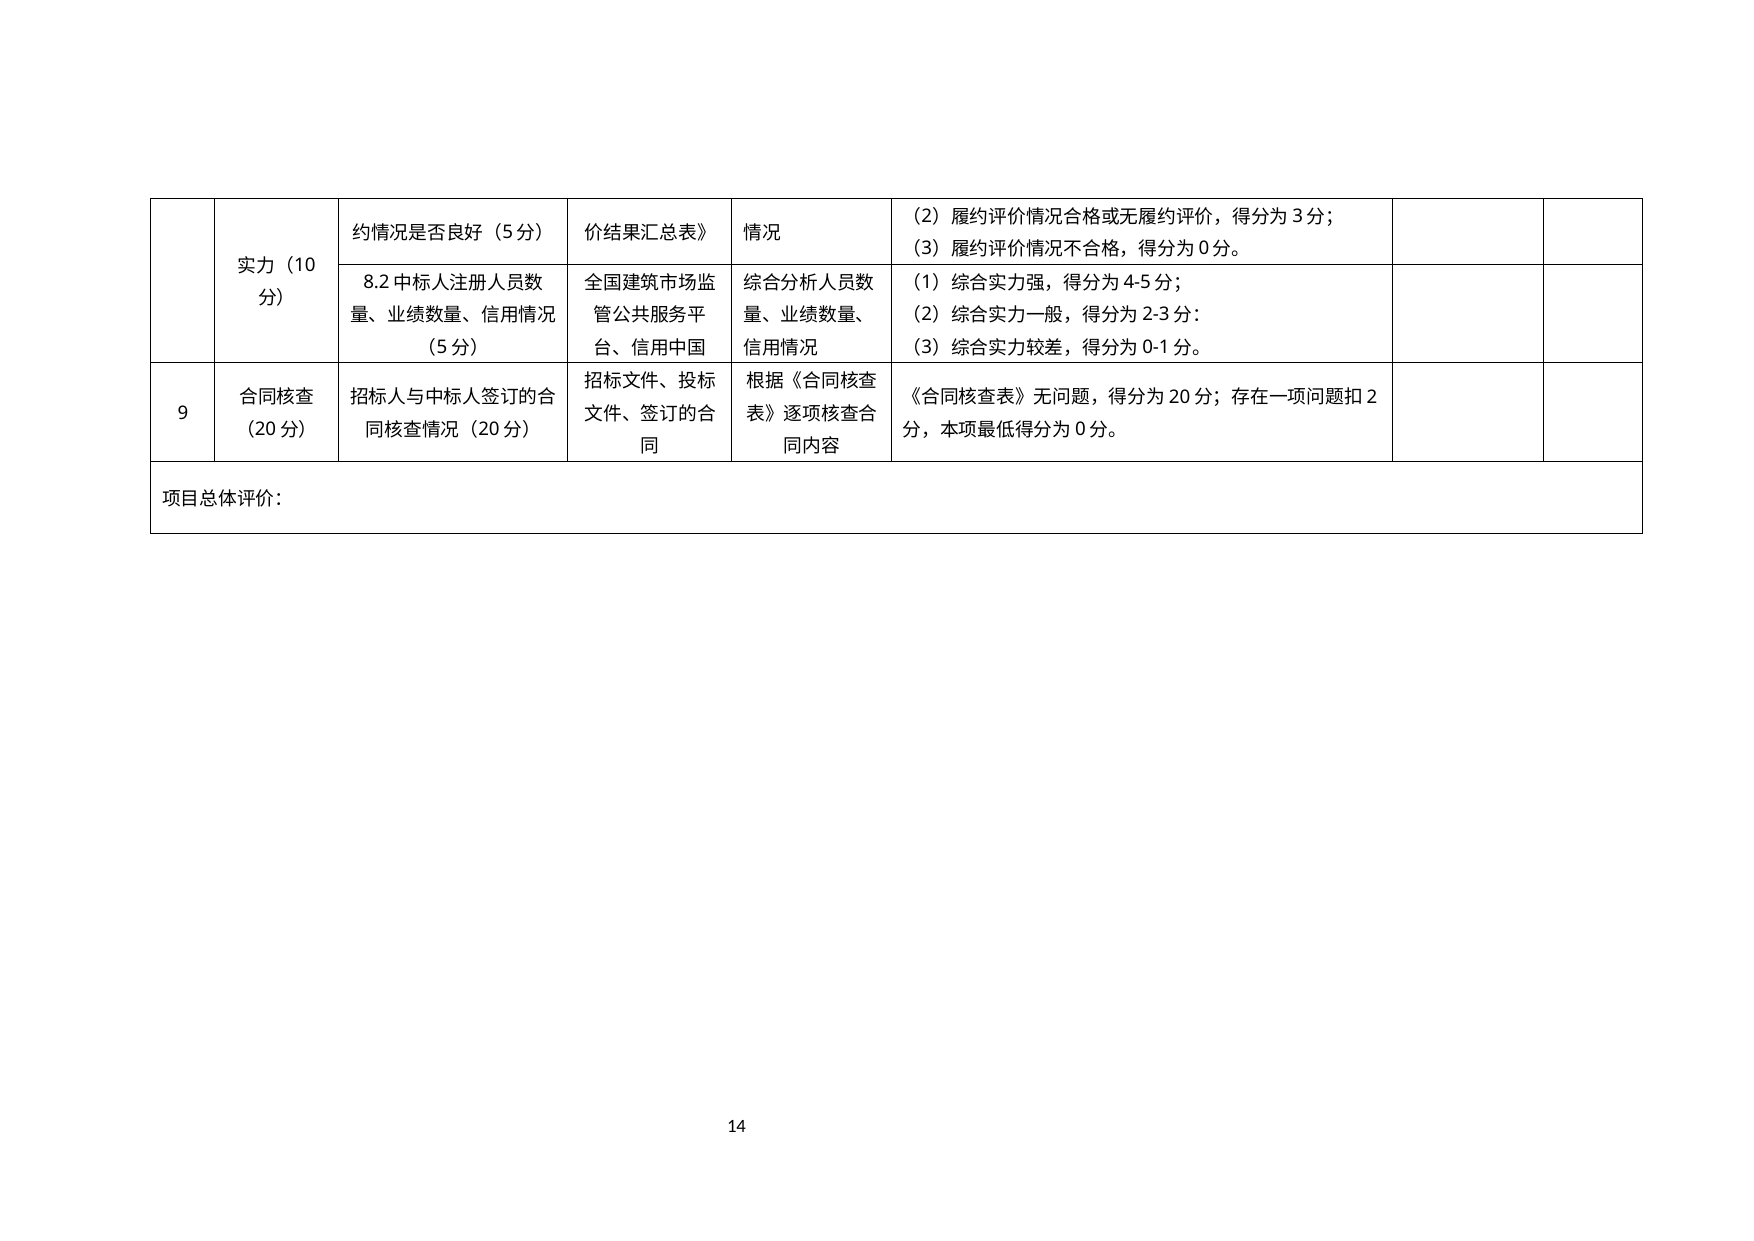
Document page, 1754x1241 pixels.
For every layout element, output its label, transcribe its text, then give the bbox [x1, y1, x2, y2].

table_cell [1393, 199, 1543, 264]
table_cell 中标人履行合同情况 [732, 199, 891, 264]
table_cell （1）综合实力强，得分为4-5分； （2）综合实力一般，得分为2-3分： （3）综合实力较差，得分为0-1分。 [892, 265, 1392, 362]
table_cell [339, 199, 567, 264]
table_cell [1393, 363, 1543, 461]
table_cell 8 [151, 199, 214, 362]
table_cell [892, 199, 1392, 264]
table_cell 招标人与中标人签订的合同核查情况（20分） [339, 363, 567, 461]
table_cell [1393, 265, 1543, 362]
table_cell 项目总体评价： [151, 462, 1642, 533]
table_cell 9 [151, 363, 214, 461]
table_cell 招标文件、投标文件、签订的合同 [568, 363, 731, 461]
table_cell 中标人综合实力（10分） [215, 199, 338, 362]
table_cell 8.2中标人注册人员数量、业绩数量、信用情况（5分） [339, 265, 567, 362]
table_cell 根据《合同核查表》逐项核查合同内容 [732, 363, 891, 461]
table_cell [1544, 265, 1642, 362]
table_cell [1544, 199, 1642, 264]
table_cell [1544, 363, 1642, 461]
table_cell 《承包商履约评价结果汇总表》 [568, 199, 731, 264]
table_cell 综合分析人员数量、业绩数量、信用情况 [732, 265, 891, 362]
table_cell 合同核查（20分） [215, 363, 338, 461]
table_cell 全国建筑市场监管公共服务平台、信用中国 [568, 265, 731, 362]
table_cell 《合同核查表》无问题，得分为20分；存在一项问题扣2分，本项最低得分为0分。 [892, 363, 1392, 461]
